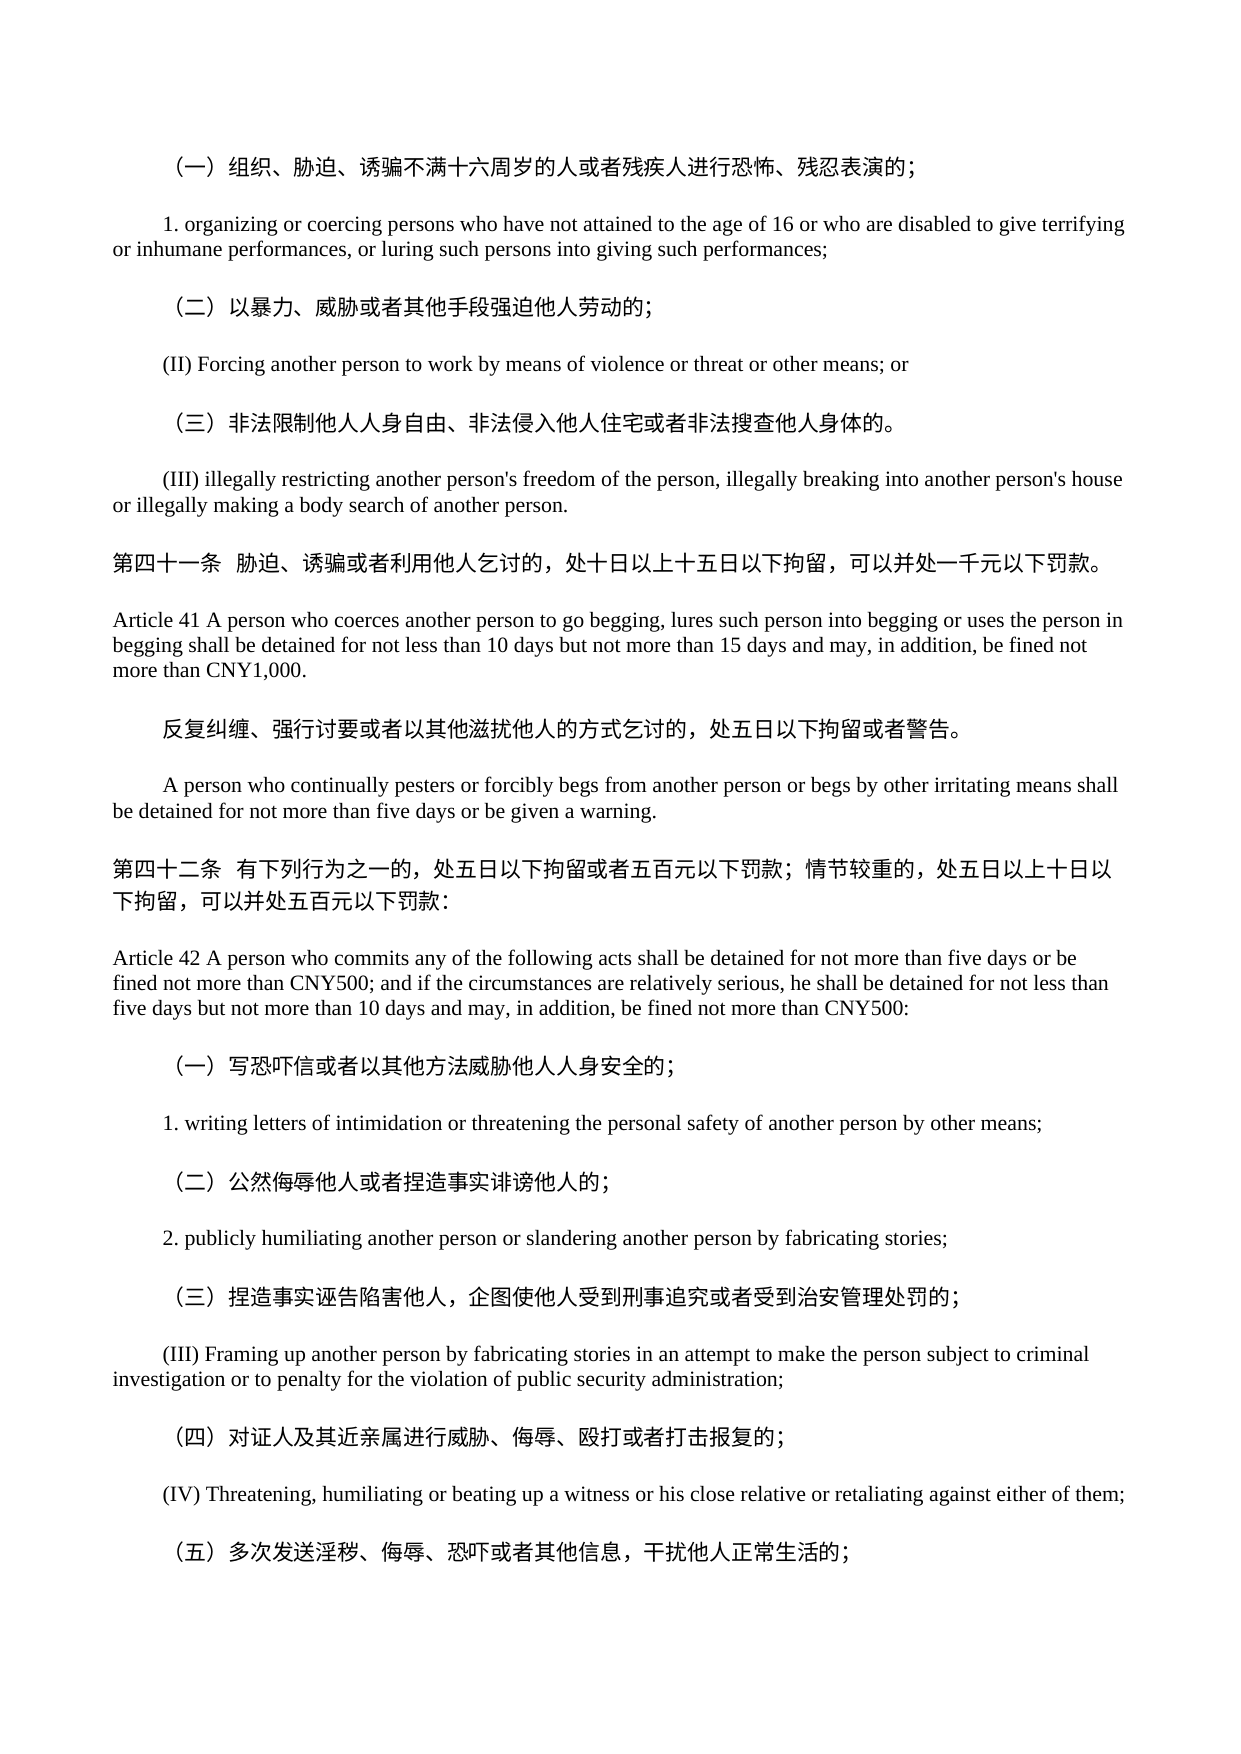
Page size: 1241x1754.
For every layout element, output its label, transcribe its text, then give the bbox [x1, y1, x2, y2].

title (II) Forcing another person to work by means of violence or threat or other means; or [112, 351, 1128, 376]
title 2. publicly humiliating another person or slandering another person by fabricating stories; [112, 1225, 1128, 1251]
title （五）多次发送淫秽、侮辱、恐吓或者其他信息，干扰他人正常生活的； [112, 1535, 1128, 1567]
title （一）组织、胁迫、诱骗不满十六周岁的人或者残疾人进行恐怖、残忍表演的； [112, 150, 1128, 182]
title （二）公然侮辱他人或者捏造事实诽谤他人的； [112, 1164, 1128, 1196]
title （三）非法限制他人人身自由、非法侵入他人住宅或者非法搜查他人身体的。 [112, 406, 1128, 437]
title (III) Framing up another person by fabricating stories in an attempt to make the person subject to criminal investigation or to penalty for the violation of public security administration; [112, 1341, 1128, 1391]
title （四）对证人及其近亲属进行威胁、侮辱、殴打或者打击报复的； [112, 1420, 1128, 1452]
title 1. organizing or coercing persons who have not attained to the age of 16 or who are disabled to give terrifying or inhumane performances, or luring such persons into giving such performances; [112, 211, 1128, 261]
text Article 41 A person who coerces another person to go begging, lures such person into begging or uses the person in begging shall be detained for not less than 10 days but not more than 15 days and may, in addition, be fined not more than CNY1,000. [112, 607, 1128, 682]
title （三）捏造事实诬告陷害他人，企图使他人受到刑事追究或者受到治安管理处罚的； [112, 1280, 1128, 1311]
title 1. writing letters of intimidation or threatening the personal safety of another person by other means; [112, 1110, 1128, 1135]
title 反复纠缠、强行讨要或者以其他滋扰他人的方式乞讨的，处五日以下拘留或者警告。 [112, 712, 1128, 743]
title （一）写恐吓信或者以其他方法威胁他人人身安全的； [112, 1049, 1128, 1081]
title （二）以暴力、威胁或者其他手段强迫他人劳动的； [112, 290, 1128, 322]
title (IV) Threatening, humiliating or beating up a witness or his close relative or retaliating against either of them; [112, 1481, 1128, 1506]
text 第四十二条 有下列行为之一的，处五日以下拘留或者五百元以下罚款；情节较重的，处五日以上十日以下拘留，可以并处五百元以下罚款： [112, 852, 1128, 915]
text 第四十一条 胁迫、诱骗或者利用他人乞讨的，处十日以上十五日以下拘留，可以并处一千元以下罚款。 [112, 546, 1128, 578]
title A person who continually pesters or forcibly begs from another person or begs by other irritating means shall be detained for not more than five days or be given a warning. [112, 772, 1128, 823]
text Article 42 A person who commits any of the following acts shall be detained for not more than five days or be fined not more than CNY500; and if the circumstances are relatively serious, he shall be detained for not less than five days but not more than 10 days and may, in addition, be fined not more than CNY500: [112, 944, 1128, 1020]
title (III) illegally restricting another person's freedom of the person, illegally breaking into another person's house or illegally making a body search of another person. [112, 466, 1128, 517]
